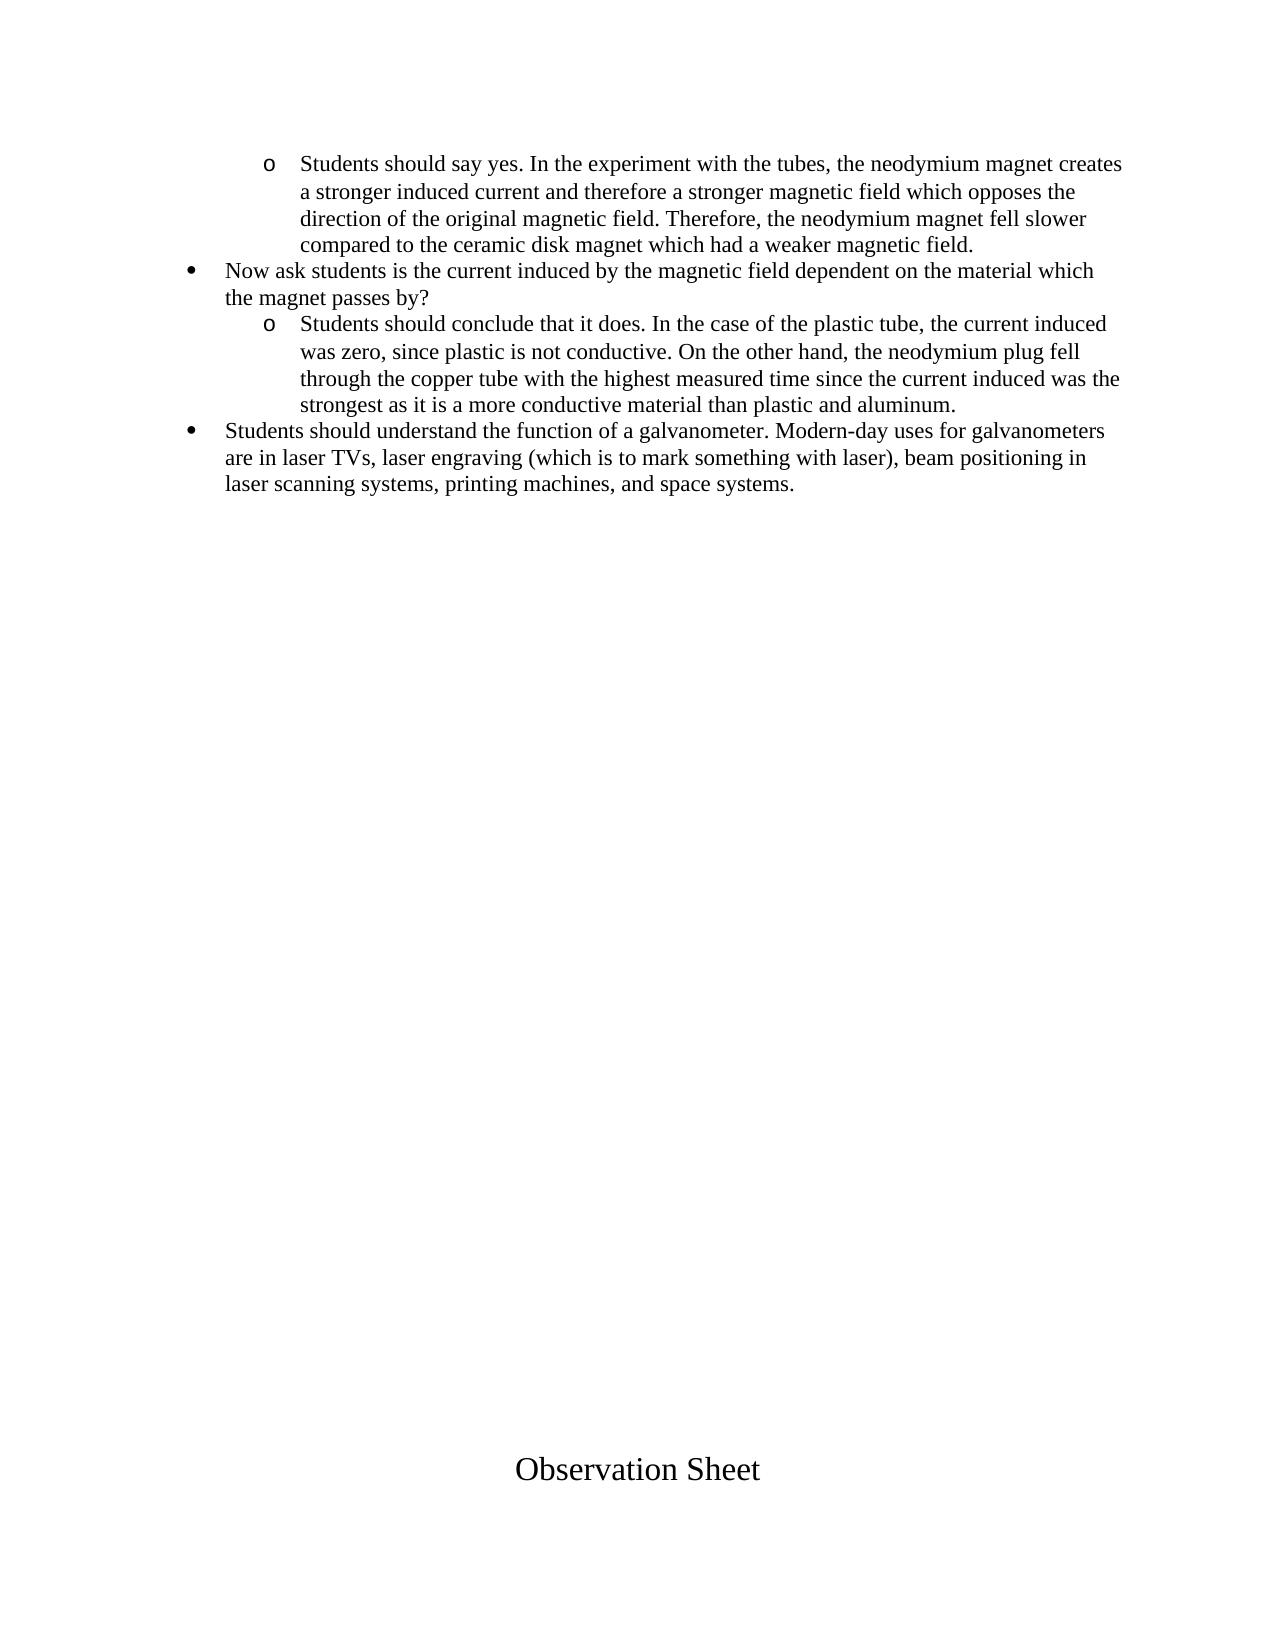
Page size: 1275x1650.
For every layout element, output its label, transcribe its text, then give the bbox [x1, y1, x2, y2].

list Students should understand the function of a galvanometer. Modern-day uses for galvanometers are in laser TVs, laser engraving (which is to mark something with laser), beam positioning in laser scanning systems, printing machines, and space systems. [187, 417, 1125, 496]
list Students should say yes. In the experiment with the tubes, the neodymium magnet creates a stronger induced current and therefore a stronger magnetic field which opposes the direction of the original magnetic field. Therefore, the neodymium magnet fell slower compared to the ceramic disk magnet which had a weaker magnetic field. [262, 150, 1125, 257]
text Observation Sheet [150, 1450, 1125, 1488]
list Students should conclude that it does. In the case of the plastic tube, the current induced was zero, since plastic is not conductive. On the other hand, the neodymium plug fell through the copper tube with the highest measured time since the current induced was the strongest as it is a more conductive material than plastic and aluminum. [262, 310, 1125, 417]
list Now ask students is the current induced by the magnetic field dependent on the material which the magnet passes by? [187, 257, 1125, 310]
